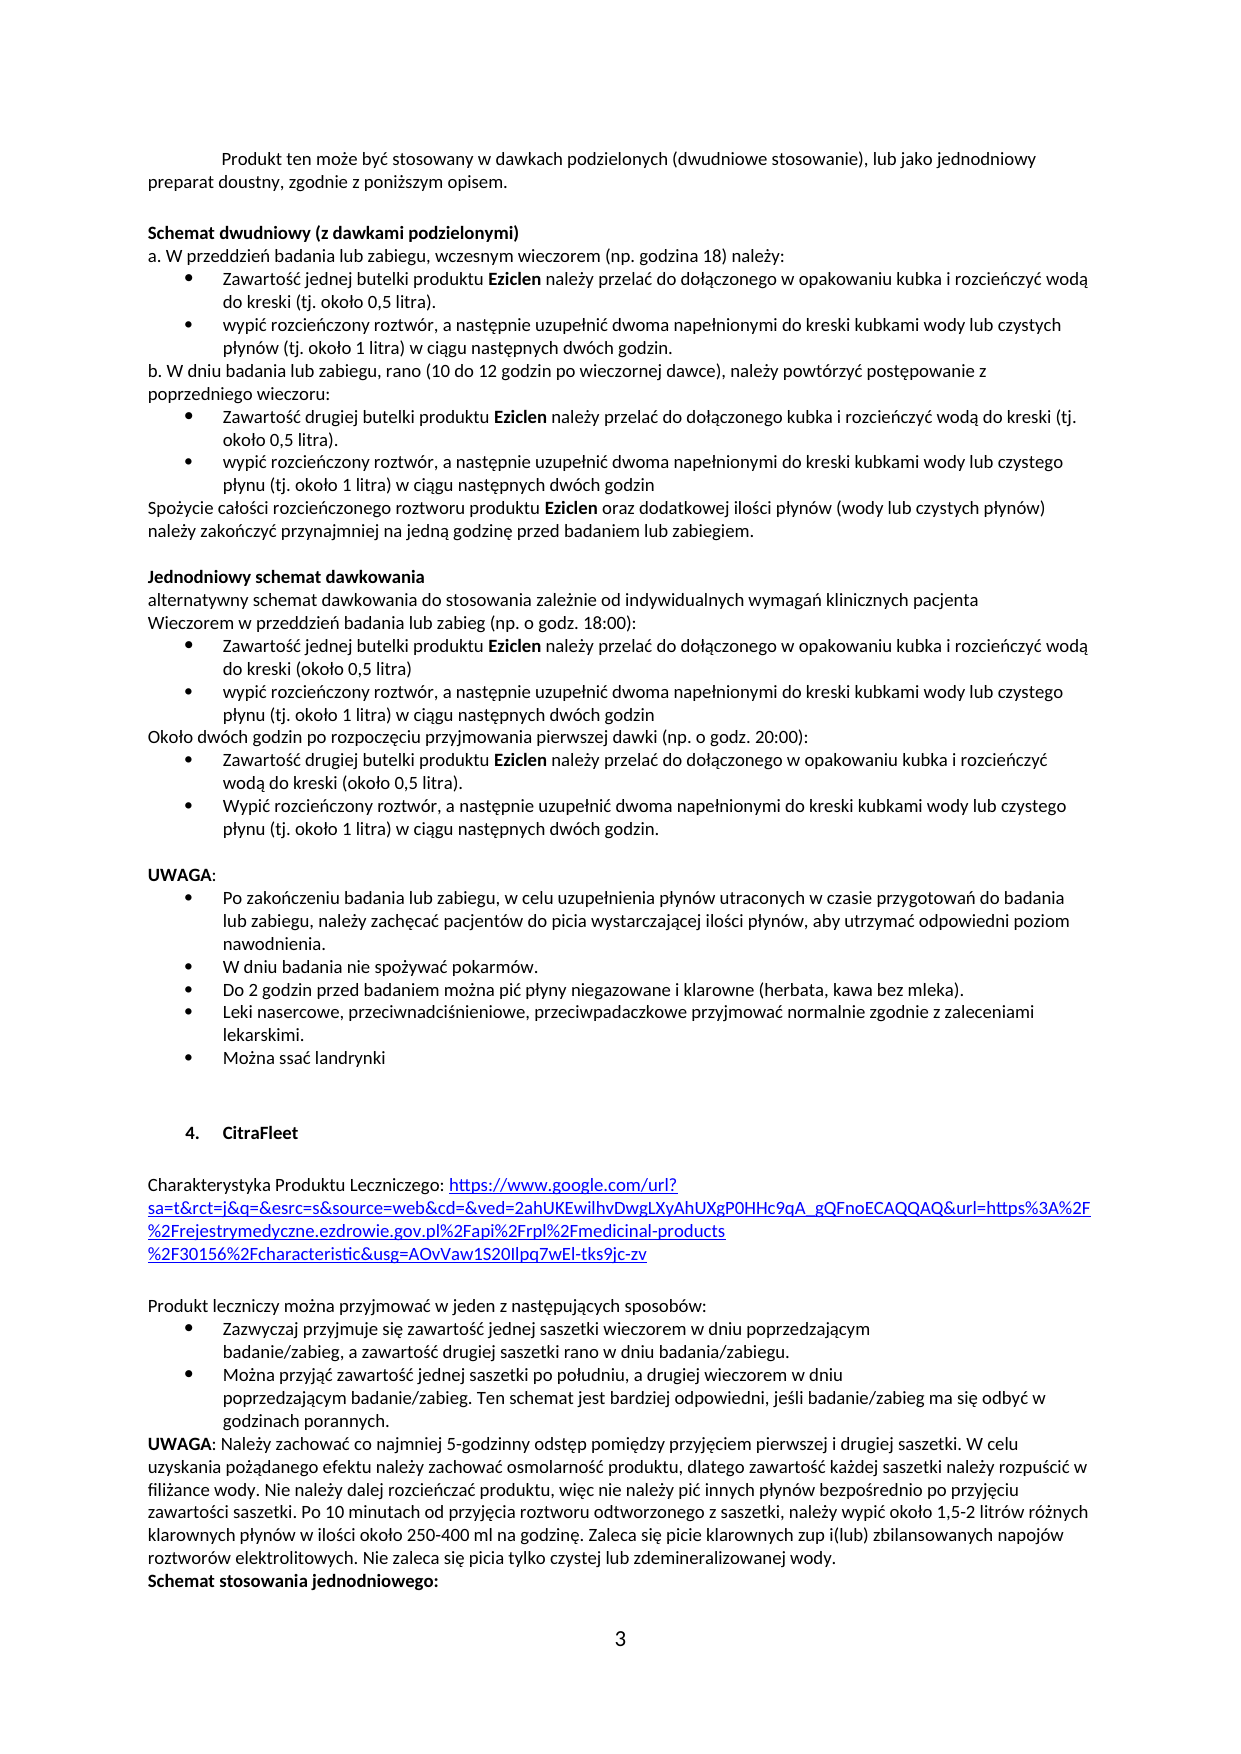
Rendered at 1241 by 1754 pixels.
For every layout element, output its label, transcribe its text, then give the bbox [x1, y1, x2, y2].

list Zawartość drugiej butelki produktu Eziclen należy przelać do dołączonego w opakowaniu kubka i rozcieńczyć wodą do kreski (około 0,5 litra). [185, 748, 1093, 794]
text Charakterystyka Produktu Leczniczego: https://www.google.com/url?sa=t&rct=j&q=&esrc=s&source=web&cd=&ved=2ahUKEwilhvDwgLXyAhUXgP0HHc9qA_gQFnoECAQQAQ&url=https%3A%2F%2Frejestrymedyczne.ezdrowie.gov.pl%2Fapi%2Frpl%2Fmedicinal-products%2F30156%2Fcharacteristic&usg=AOvVaw1S20Ilpq7wEl-tks9jc-zv [148, 1173, 1093, 1265]
text Produkt ten może być stosowany w dawkach podzielonych (dwudniowe stosowanie), lub jako jednodniowy preparat doustny, zgodnie z poniższym opisem. [148, 148, 1093, 221]
list Można ssać landrynki [185, 1046, 1093, 1069]
text Spożycie całości rozcieńczonego roztworu produktu Eziclen oraz dodatkowej ilości płynów (wody lub czystych płynów) należy zakończyć przynajmniej na jedną godzinę przed badaniem lub zabiegiem. [148, 496, 1093, 542]
list W dniu badania nie spożywać pokarmów. [185, 955, 1093, 978]
list Zazwyczaj przyjmuje się zawartość jednej saszetki wieczorem w dniu poprzedzającym badanie/zabieg, a zawartość drugiej saszetki rano w dniu badania/zabiegu. [185, 1317, 1093, 1363]
list Zawartość jednej butelki produktu Eziclen należy przelać do dołączonego w opakowaniu kubka i rozcieńczyć wodą do kreski (tj. około 0,5 litra). [185, 267, 1093, 313]
text Około dwóch godzin po rozpoczęciu przyjmowania pierwszej dawki (np. o godz. 20:00): [148, 726, 1093, 748]
list wypić rozcieńczony roztwór, a następnie uzupełnić dwoma napełnionymi do kreski kubkami wody lub czystych płynów (tj. około 1 litra) w ciągu następnych dwóch godzin. [185, 313, 1093, 359]
text b. W dniu badania lub zabiegu, rano (10 do 12 godzin po wieczornej dawce), należy powtórzyć postępowanie z poprzedniego wieczoru: [148, 359, 1093, 405]
text Jednodniowy schemat dawkowania [148, 542, 1093, 588]
list Zawartość jednej butelki produktu Eziclen należy przelać do dołączonego w opakowaniu kubka i rozcieńczyć wodą do kreski (około 0,5 litra) [185, 634, 1093, 680]
list Do 2 godzin przed badaniem można pić płyny niegazowane i klarowne (herbata, kawa bez mleka). [185, 978, 1093, 1001]
list wypić rozcieńczony roztwór, a następnie uzupełnić dwoma napełnionymi do kreski kubkami wody lub czystego płynu (tj. około 1 litra) w ciągu następnych dwóch godzin [185, 451, 1093, 496]
list Leki nasercowe, przeciwnadciśnieniowe, przeciwpadaczkowe przyjmować normalnie zgodnie z zaleceniami lekarskimi. [185, 1001, 1093, 1046]
list Zawartość drugiej butelki produktu Eziclen należy przelać do dołączonego kubka i rozcieńczyć wodą do kreski (tj. około 0,5 litra). [185, 405, 1093, 451]
text alternatywny schemat dawkowania do stosowania zależnie od indywidualnych wymagań klinicznych pacjenta [148, 588, 1093, 611]
list UWAGA: Należy zachować co najmniej 5-godzinny odstęp pomiędzy przyjęciem pierwszej i drugiej saszetki. W celu uzyskania pożądanego efektu należy zachować osmolarność produktu, dlatego zawartość każdej saszetki należy rozpuścić w filiżance wody. Nie należy dalej rozcieńczać produktu, więc nie należy pić innych płynów bezpośrednio po przyjęciu zawartości saszetki. Po 10 minutach od przyjęcia roztworu odtworzonego z saszetki, należy wypić około 1,5-2 litrów różnych klarownych płynów w ilości około 250-400 ml na godzinę. Zaleca się picie klarownych zup i(lub) zbilansowanych napojów roztworów elektrolitowych. Nie zaleca się picia tylko czystej lub zdemineralizowanej wody. Schemat stosowania jednodniowego: [148, 1432, 1093, 1592]
list CitraFleet [185, 1121, 1093, 1144]
list Po zakończeniu badania lub zabiegu, w celu uzupełnienia płynów utraconych w czasie przygotowań do badania lub zabiegu, należy zachęcać pacjentów do picia wystarczającej ilości płynów, aby utrzymać odpowiedni poziom nawodnienia. [185, 886, 1093, 955]
text Wieczorem w przeddzień badania lub zabieg (np. o godz. 18:00): [148, 611, 1093, 634]
list Wypić rozcieńczony roztwór, a następnie uzupełnić dwoma napełnionymi do kreski kubkami wody lub czystego płynu (tj. około 1 litra) w ciągu następnych dwóch godzin. [185, 794, 1093, 840]
text UWAGA: [148, 840, 1093, 886]
list Można przyjąć zawartość jednej saszetki po południu, a drugiej wieczorem w dniu poprzedzającym badanie/zabieg. Ten schemat jest bardziej odpowiedni, jeśli badanie/zabieg ma się odbyć w godzinach porannych. [185, 1363, 1093, 1432]
list wypić rozcieńczony roztwór, a następnie uzupełnić dwoma napełnionymi do kreski kubkami wody lub czystego płynu (tj. około 1 litra) w ciągu następnych dwóch godzin [185, 680, 1093, 726]
text Schemat dwudniowy (z dawkami podzielonymi) a. W przeddzień badania lub zabiegu, wczesnym wieczorem (np. godzina 18) należy: [148, 221, 1093, 267]
list Produkt leczniczy można przyjmować w jeden z następujących sposobów: [148, 1294, 1093, 1317]
